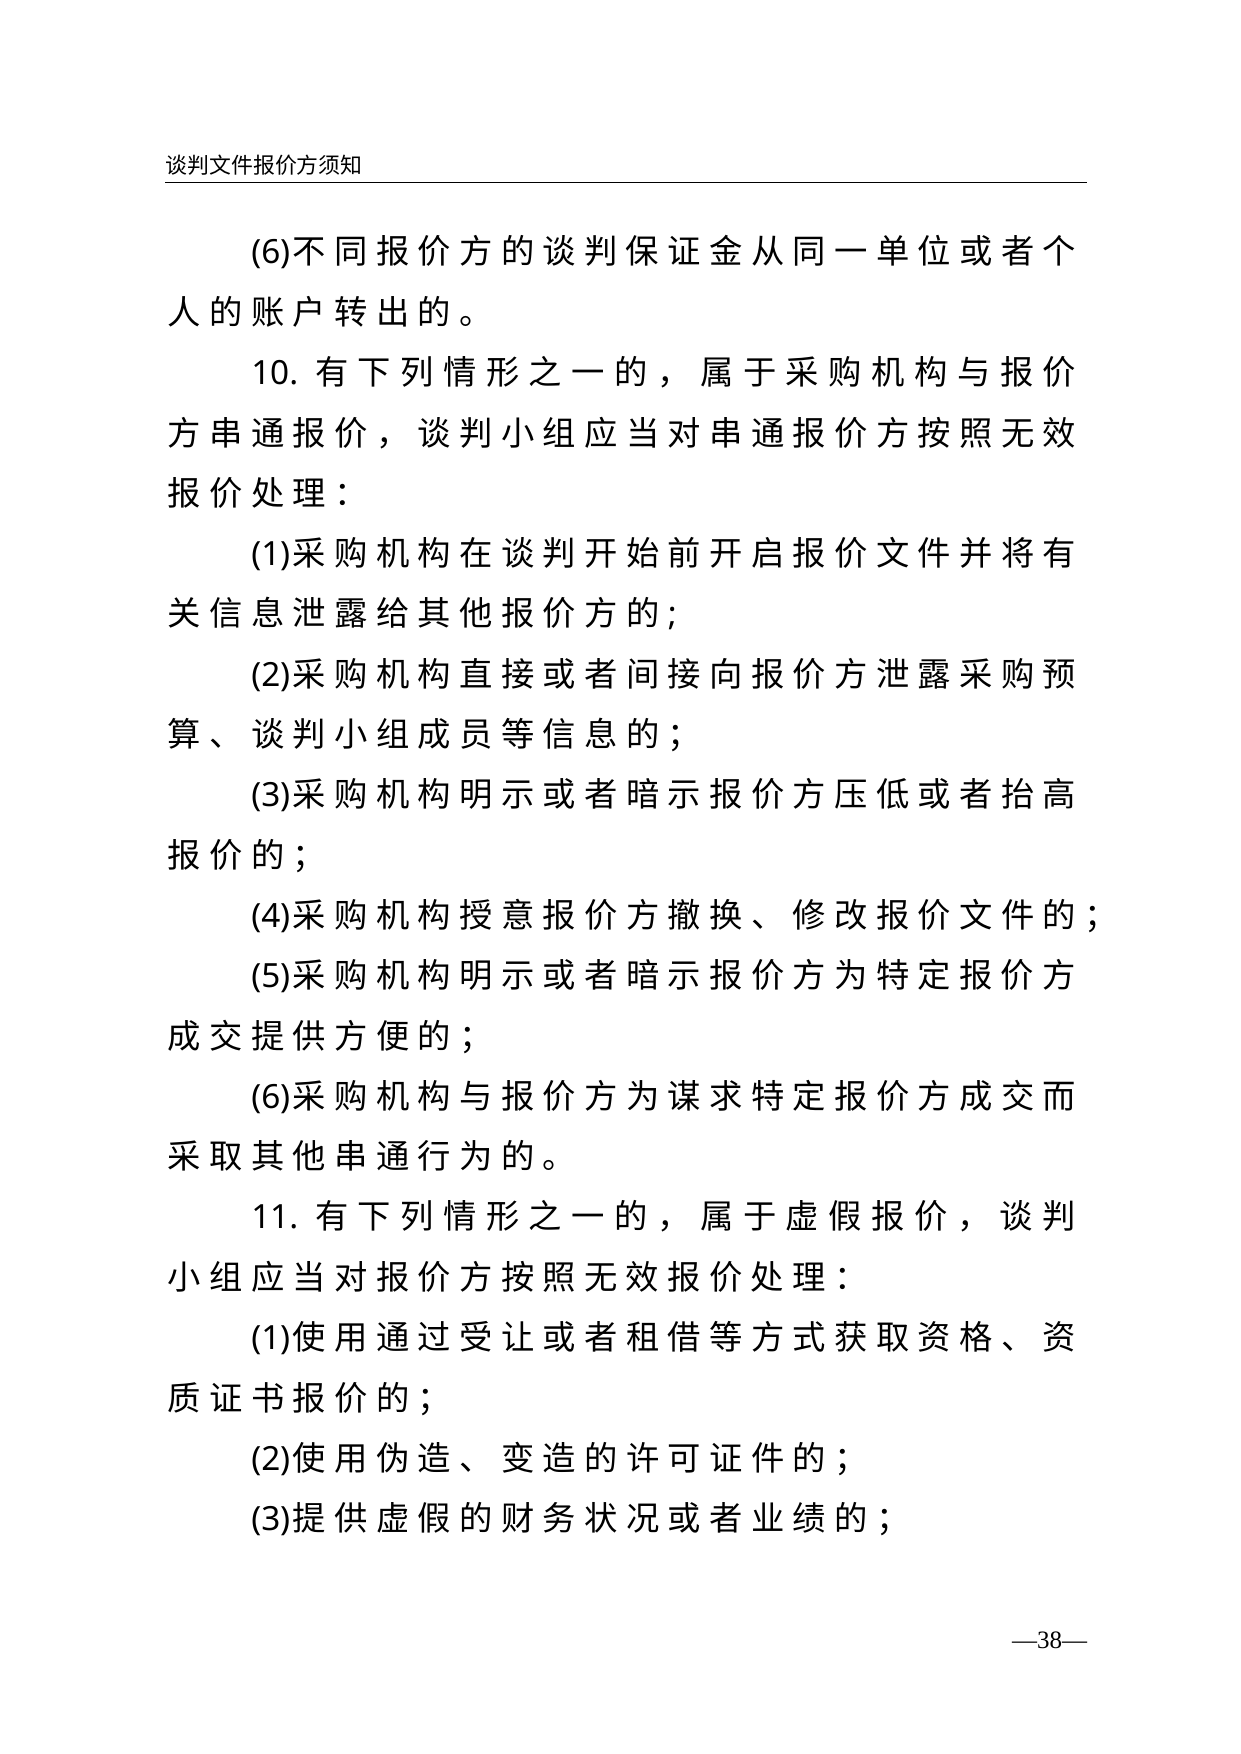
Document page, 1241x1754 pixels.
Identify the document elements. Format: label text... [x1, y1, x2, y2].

text 10.有下列情形之一的，属于采购机构与报价方串通报价，谈判小组应当对串通报价方按照无效报价处理： [168, 340, 1084, 521]
text (4)采购机构授意报价方撤换、修改报价文件的； [168, 883, 1084, 943]
text (6)不同报价方的谈判保证金从同一单位或者个人的账户转出的。 [168, 219, 1084, 340]
text (3)提供虚假的财务状况或者业绩的； [168, 1486, 1084, 1546]
text (1)采购机构在谈判开始前开启报价文件并将有关信息泄露给其他报价方的; [168, 521, 1084, 642]
text (2)采购机构直接或者间接向报价方泄露采购预算、谈判小组成员等信息的； [168, 642, 1084, 762]
text (6)采购机构与报价方为谋求特定报价方成交而采取其他串通行为的。 [168, 1064, 1084, 1184]
text 11.有下列情形之一的，属于虚假报价，谈判小组应当对报价方按照无效报价处理： [168, 1184, 1084, 1305]
text (2)使用伪造、变造的许可证件的； [168, 1426, 1084, 1486]
text (1)使用通过受让或者租借等方式获取资格、资质证书报价的； [168, 1305, 1084, 1426]
text (3)采购机构明示或者暗示报价方压低或者抬高报价的； [168, 762, 1084, 883]
text (5)采购机构明示或者暗示报价方为特定报价方成交提供方便的； [168, 943, 1084, 1064]
